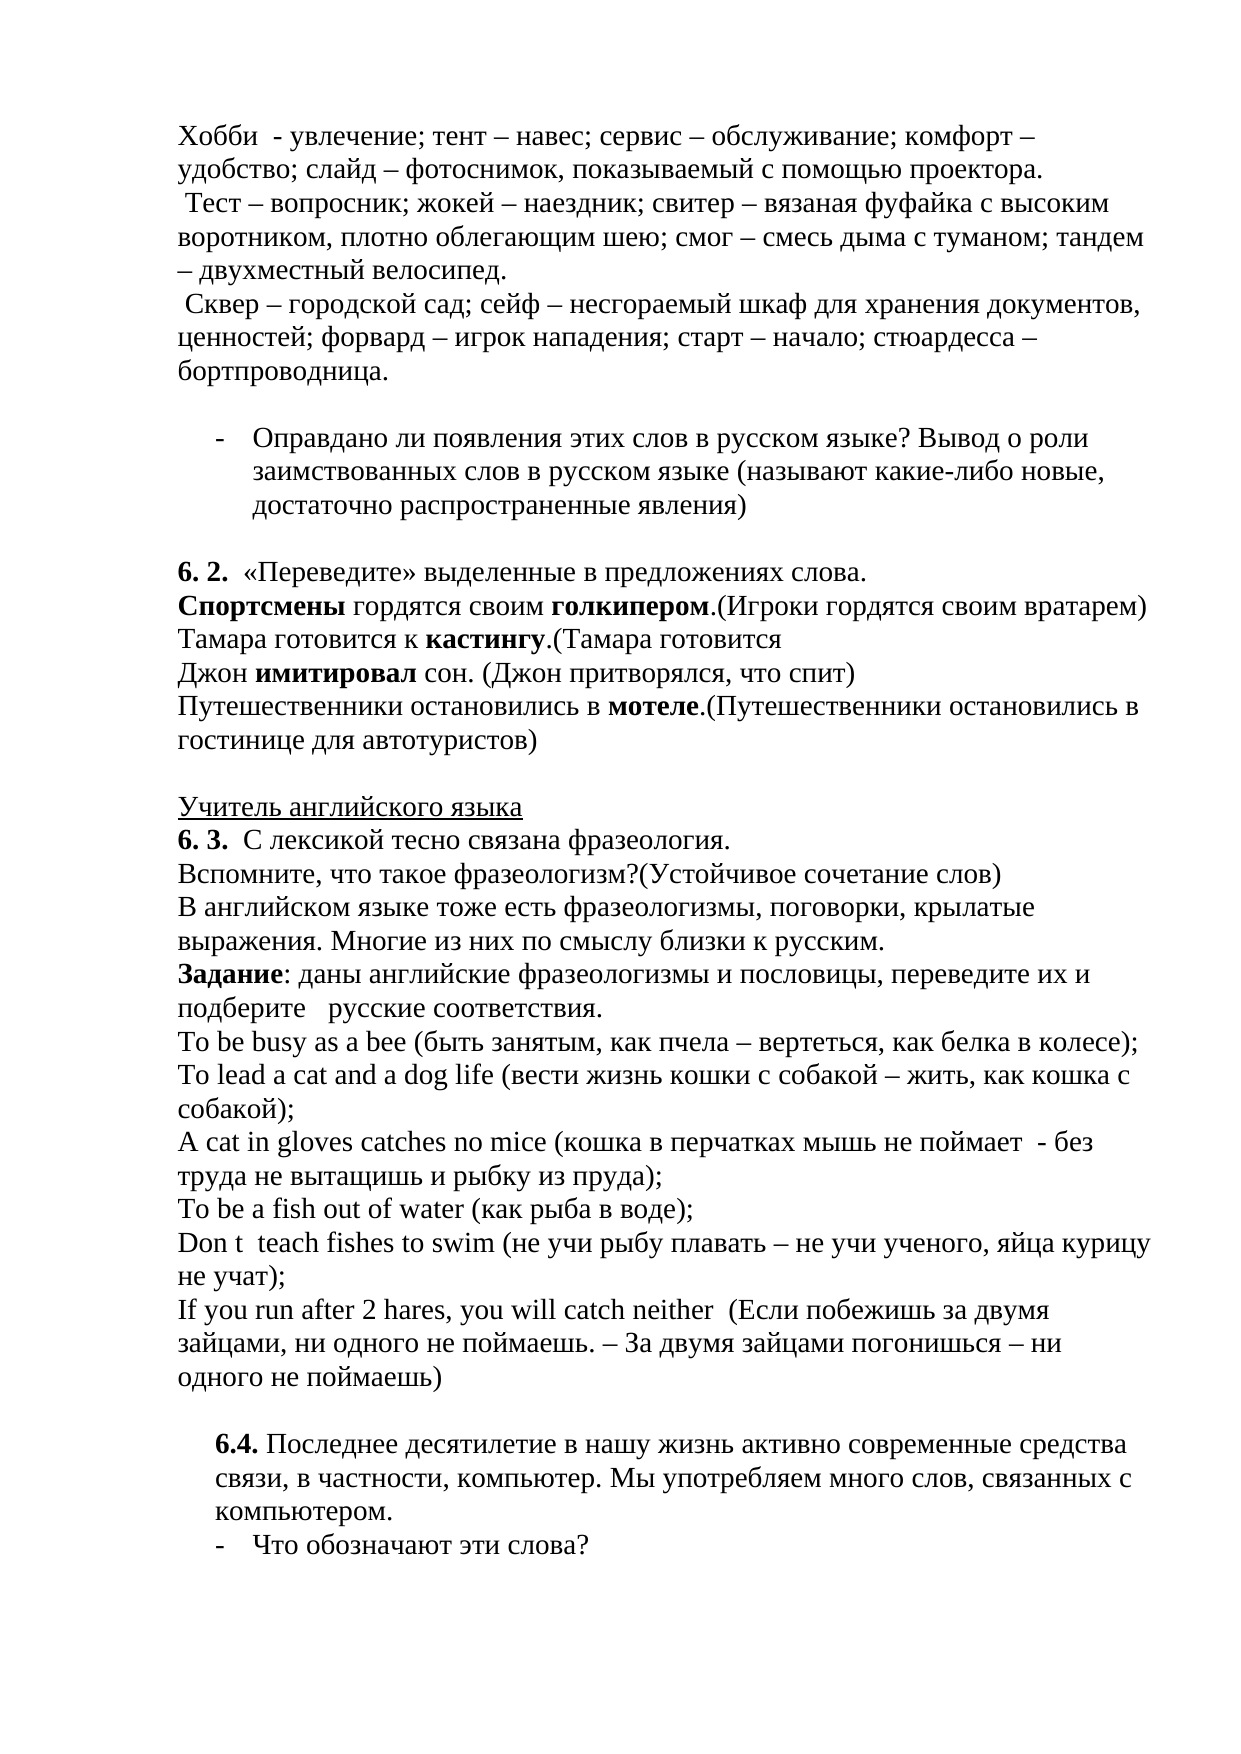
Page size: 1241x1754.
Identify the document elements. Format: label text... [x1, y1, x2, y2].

list Что обозначают эти слова? [215, 1527, 1152, 1560]
text If you run after 2 hares, you will catch neither (Если побежишь за двумя зайцами, ни одного не поймаешь. – За двумя зайцами погонишься – ни одного не поймаешь) [177, 1292, 1152, 1393]
text To lead a cat and a dog life (вести жизнь кошки с собакой – жить, как кошка с собакой); [177, 1057, 1152, 1124]
text Задание: даны английские фразеологизмы и пословицы, переведите их и подберите русские соответствия. [177, 957, 1152, 1024]
text Сквер – городской сад; сейф – несгораемый шкаф для хранения документов, ценностей; форвард – игрок нападения; старт – начало; стюардесса – бортпроводница. [177, 286, 1152, 386]
text To be a fish out of water (как рыба в воде); [177, 1191, 1152, 1225]
text Don t teach fishes to swim (не учи рыбу плавать – не учи ученого, яйца курицу не учат); [177, 1225, 1152, 1292]
text В английском языке тоже есть фразеологизмы, поговорки, крылатые выражения. Многие из них по смыслу близки к русским. [177, 889, 1152, 957]
text A cat in gloves catches no mice (кошка в перчатках мышь не поймает - без труда не вытащишь и рыбку из пруда); [177, 1124, 1152, 1191]
text Путешественники остановились в мотеле.(Путешественники остановились в гостинице для автотуристов) [177, 688, 1152, 755]
text 6. 2. «Переведите» выделенные в предложениях слова. [177, 554, 1152, 588]
text Джон имитировал сон. (Джон притворялся, что спит) [177, 655, 1152, 688]
text To be busy as a bee (быть занятым, как пчела – вертеться, как белка в колесе); [177, 1024, 1152, 1057]
text 6. 3. С лексикой тесно связана фразеология. [177, 822, 1152, 856]
text Хобби - увлечение; тент – навес; сервис – обслуживание; комфорт – удобство; слайд – фотоснимок, показываемый с помощью проектора. [177, 118, 1152, 185]
text Тамара готовится к кастингу.(Тамара готовится [177, 621, 1152, 655]
text Вспомните, что такое фразеологизм?(Устойчивое сочетание слов) [177, 856, 1152, 889]
subtitle Учитель английского языка [177, 789, 1152, 822]
text 6.4. Последнее десятилетие в нашу жизнь активно современные средства связи, в частности, компьютер. Мы употребляем много слов, связанных с компьютером. [215, 1426, 1152, 1527]
text Тест – вопросник; жокей – наездник; свитер – вязаная фуфайка с высоким воротником, плотно облегающим шею; смог – смесь дыма с туманом; тандем – двухместный велосипед. [177, 185, 1152, 286]
list Оправдано ли появления этих слов в русском языке? Вывод о роли заимствованных слов в русском языке (называют какие-либо новые, достаточно распространенные явления) [215, 420, 1152, 521]
text Спортсмены гордятся своим голкипером.(Игроки гордятся своим вратарем) [177, 588, 1152, 621]
